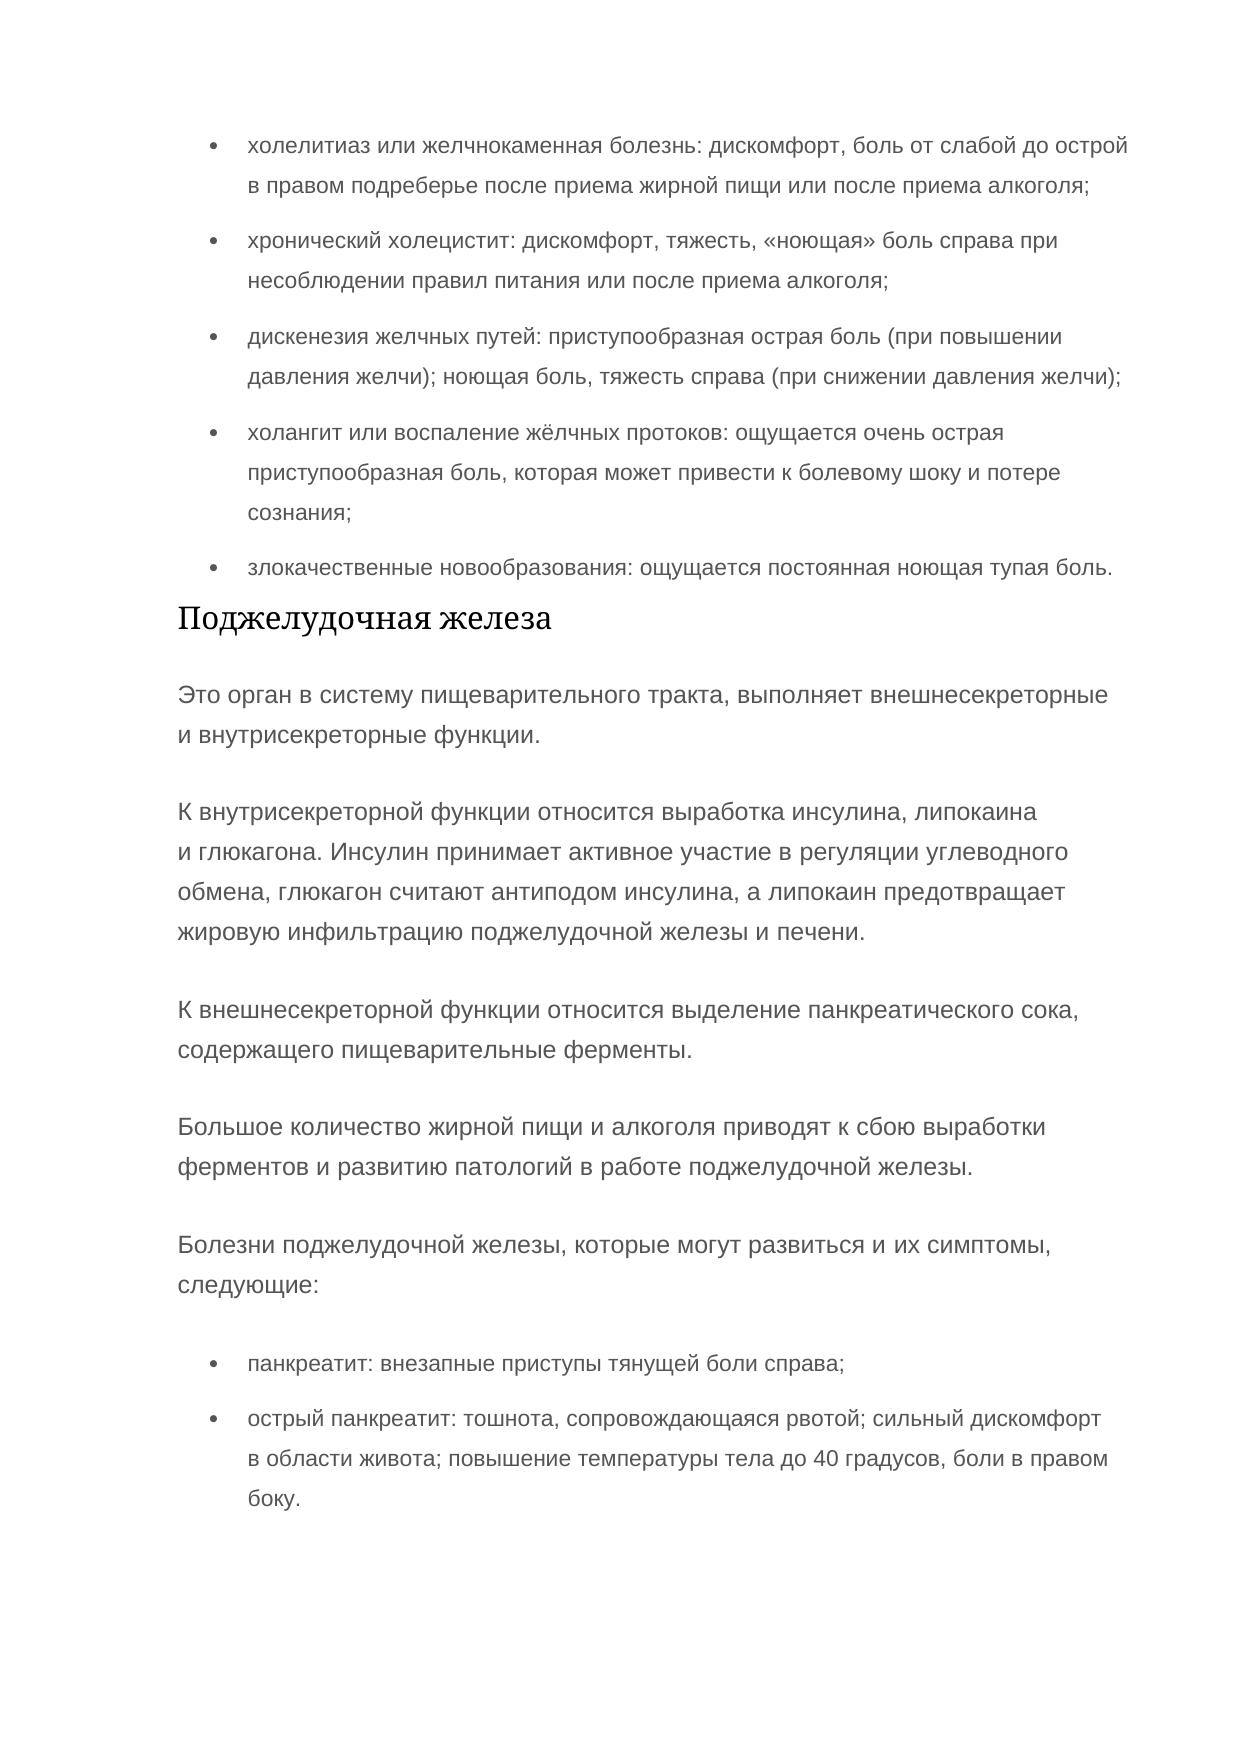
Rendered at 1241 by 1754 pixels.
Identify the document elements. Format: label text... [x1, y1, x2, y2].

list острый панкреатит: тошнота, сопровождающаяся рвотой; сильный дискомфорт в области живота; повышение температуры тела до 40 градусов, боли в правом боку. [210, 1392, 1152, 1512]
list хронический холецистит: дискомфорт, тяжесть, «ноющая» боль справа при несоблюдении правил питания или после приема алкоголя; [210, 214, 1152, 294]
list злокачественные новообразования: ощущается постоянная ноющая тупая боль. [210, 541, 1152, 581]
subtitle Поджелудочная железа [177, 596, 1152, 639]
text К внешнесекреторной функции относится выделение панкреатического сока, содержащего пищеварительные ферменты. [177, 984, 1152, 1064]
list дискенезия желчных путей: приступообразная острая боль (при повышении давления желчи); ноющая боль, тяжесть справа (при снижении давления желчи); [210, 309, 1152, 389]
text К внутрисекреторной функции относится выработка инсулина, липокаина и глюкагона. Инсулин принимает активное участие в регуляции углеводного обмена, глюкагон считают антиподом инсулина, а липокаин предотвращает жировую инфильтрацию поджелудочной железы и печени. [177, 786, 1152, 946]
list холангит или воспаление жёлчных протоков: ощущается очень острая приступообразная боль, которая может привести к болевому шоку и потере сознания; [210, 405, 1152, 525]
text Это орган в систему пищеварительного тракта, выполняет внешнесекреторные и внутрисекреторные функции. [177, 669, 1152, 749]
list холелитиаз или желчнокаменная болезнь: дискомфорт, боль от слабой до острой в правом подреберье после приема жирной пищи или после приема алкоголя; [210, 118, 1152, 198]
text Болезни поджелудочной железы, которые могут развиться и их симптомы, следующие: [177, 1219, 1152, 1299]
list панкреатит: внезапные приступы тянущей боли справа; [210, 1336, 1152, 1376]
text Большое количество жирной пищи и алкоголя приводят к сбою выработки ферментов и развитию патологий в работе поджелудочной железы. [177, 1101, 1152, 1181]
